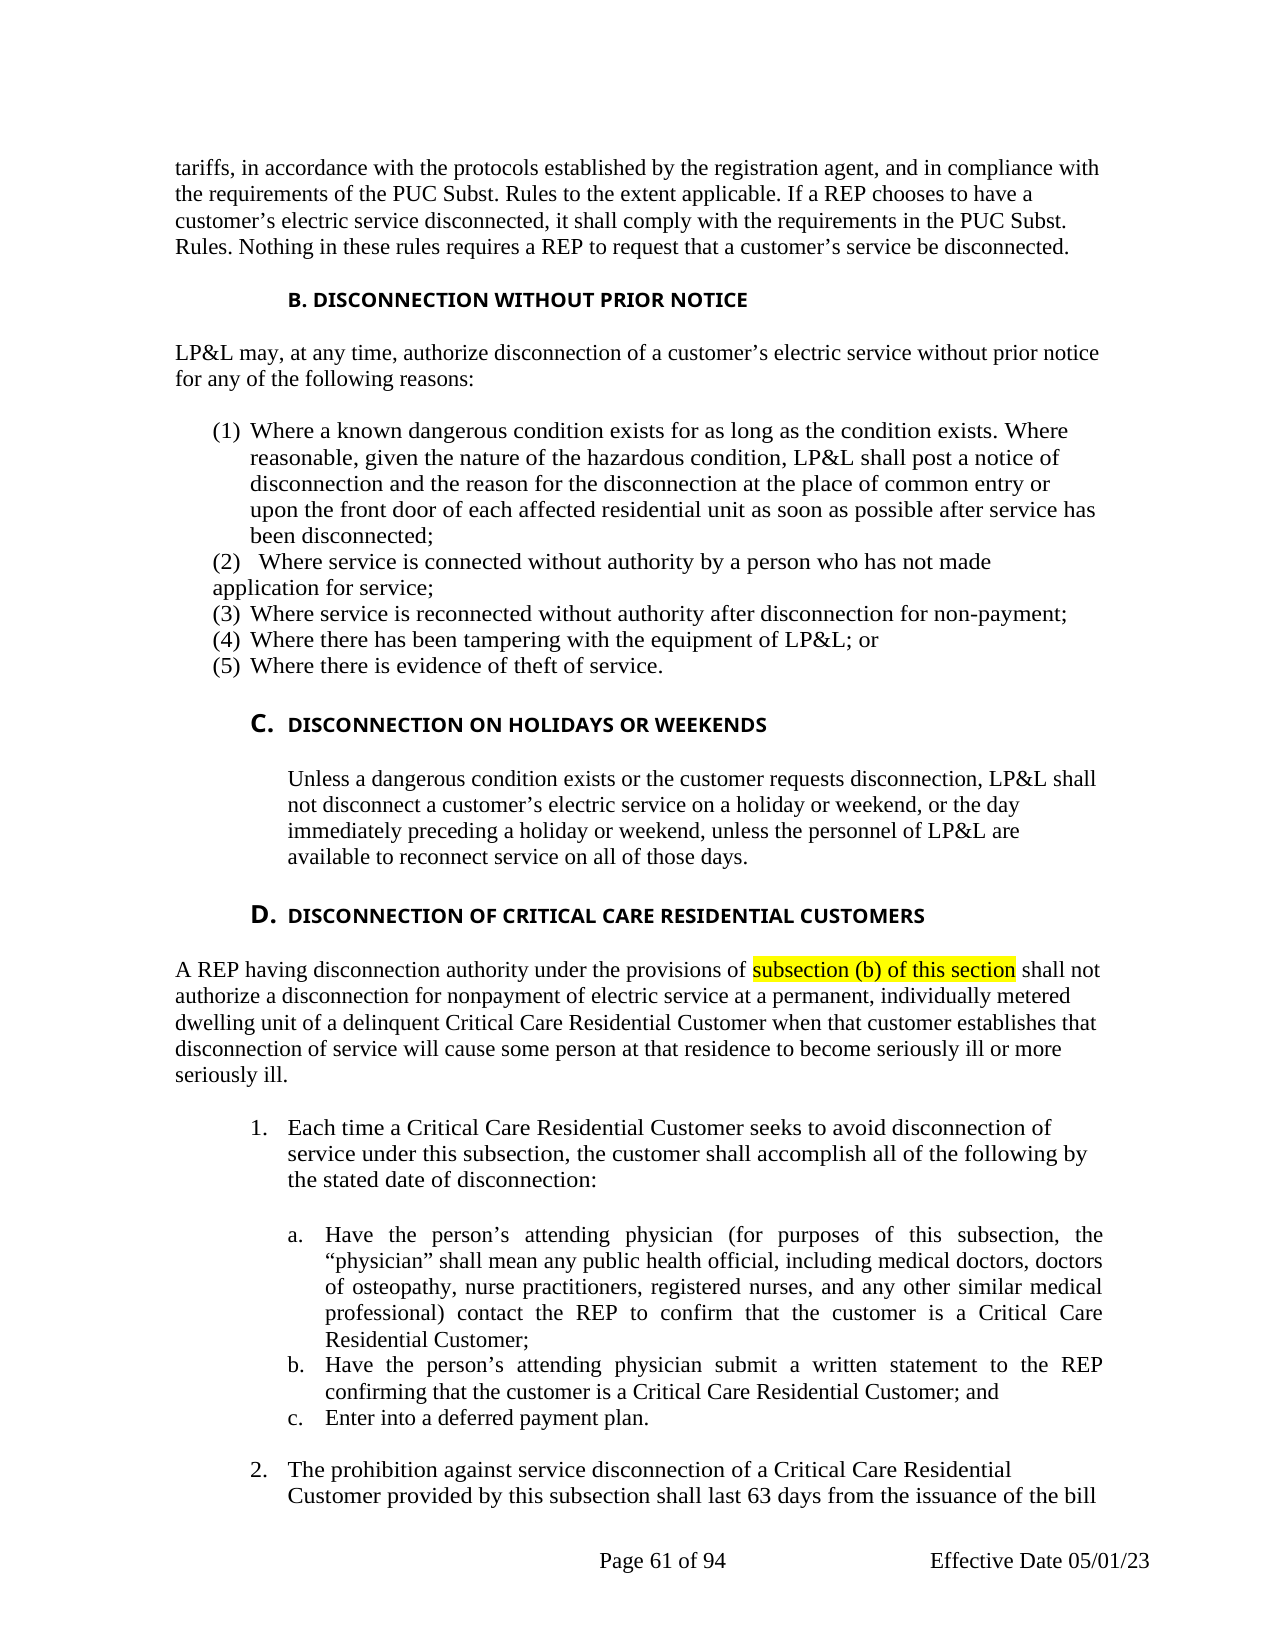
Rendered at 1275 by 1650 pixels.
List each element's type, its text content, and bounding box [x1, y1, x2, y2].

list Enter into a deferred payment plan. [287, 1404, 1104, 1430]
subtitle Each time a Critical Care Residential Customer seeks to avoid disconnection of service under this subsection, the customer shall accomplish all of the following by the stated date of disconnection: [250, 1114, 1104, 1193]
subtitle Unless a dangerous condition exists or the customer requests disconnection, LP&L shall not disconnect a customer’s electric service on a holiday or weekend, or the day immediately preceding a holiday or weekend, unless the personnel of LP&L are available to reconnect service on all of those days. [287, 765, 1104, 870]
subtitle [250, 1457, 1104, 1509]
list Have the person’s attending physician (for purposes of this subsection, the “physician” shall mean any public health official, including medical doctors, doctors of osteopathy, nurse practitioners, registered nurses, and any other similar medical professional) contact the REP to confirm that the customer is a Critical Care Residential Customer; [287, 1221, 1104, 1352]
subtitle Disconnection of Critical Care Residential Customers [250, 896, 1104, 930]
subtitle Where service is reconnected without authority after disconnection for non-payment; [212, 601, 1104, 627]
subtitle Where there has been tampering with the equipment of LP&L; or [212, 627, 1104, 653]
text LP&L may, at any time, authorize disconnection of a customer’s electric service without prior notice for any of the following reasons: [175, 339, 1104, 392]
subtitle Where a known dangerous condition exists for as long as the condition exists. Where reasonable, given the nature of the hazardous condition, LP&L shall post a notice of disconnection and the reason for the disconnection at the place of common entry or upon the front door of each affected residential unit as soon as possible after service has been disconnected; [212, 418, 1104, 549]
subtitle B. Disconnection without prior notice [287, 286, 1104, 313]
subtitle (2) Where service is connected without authority by a person who has not made application for service; [212, 549, 1104, 601]
subtitle Where there is evidence of theft of service. [212, 653, 1104, 679]
subtitle Disconnection on holidays or weekends [250, 705, 1104, 739]
text A REP having disconnection authority under the provisions of subsection (b) of this section shall not authorize a disconnection for nonpayment of electric service at a permanent, individually metered dwelling unit of a delinquent Critical Care Residential Customer when that customer establishes that disconnection of service will cause some person at that residence to become seriously ill or more seriously ill. [175, 956, 1104, 1088]
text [175, 154, 1104, 259]
list Have the person’s attending physician submit a written statement to the REP confirming that the customer is a Critical Care Residential Customer; and [287, 1352, 1104, 1404]
